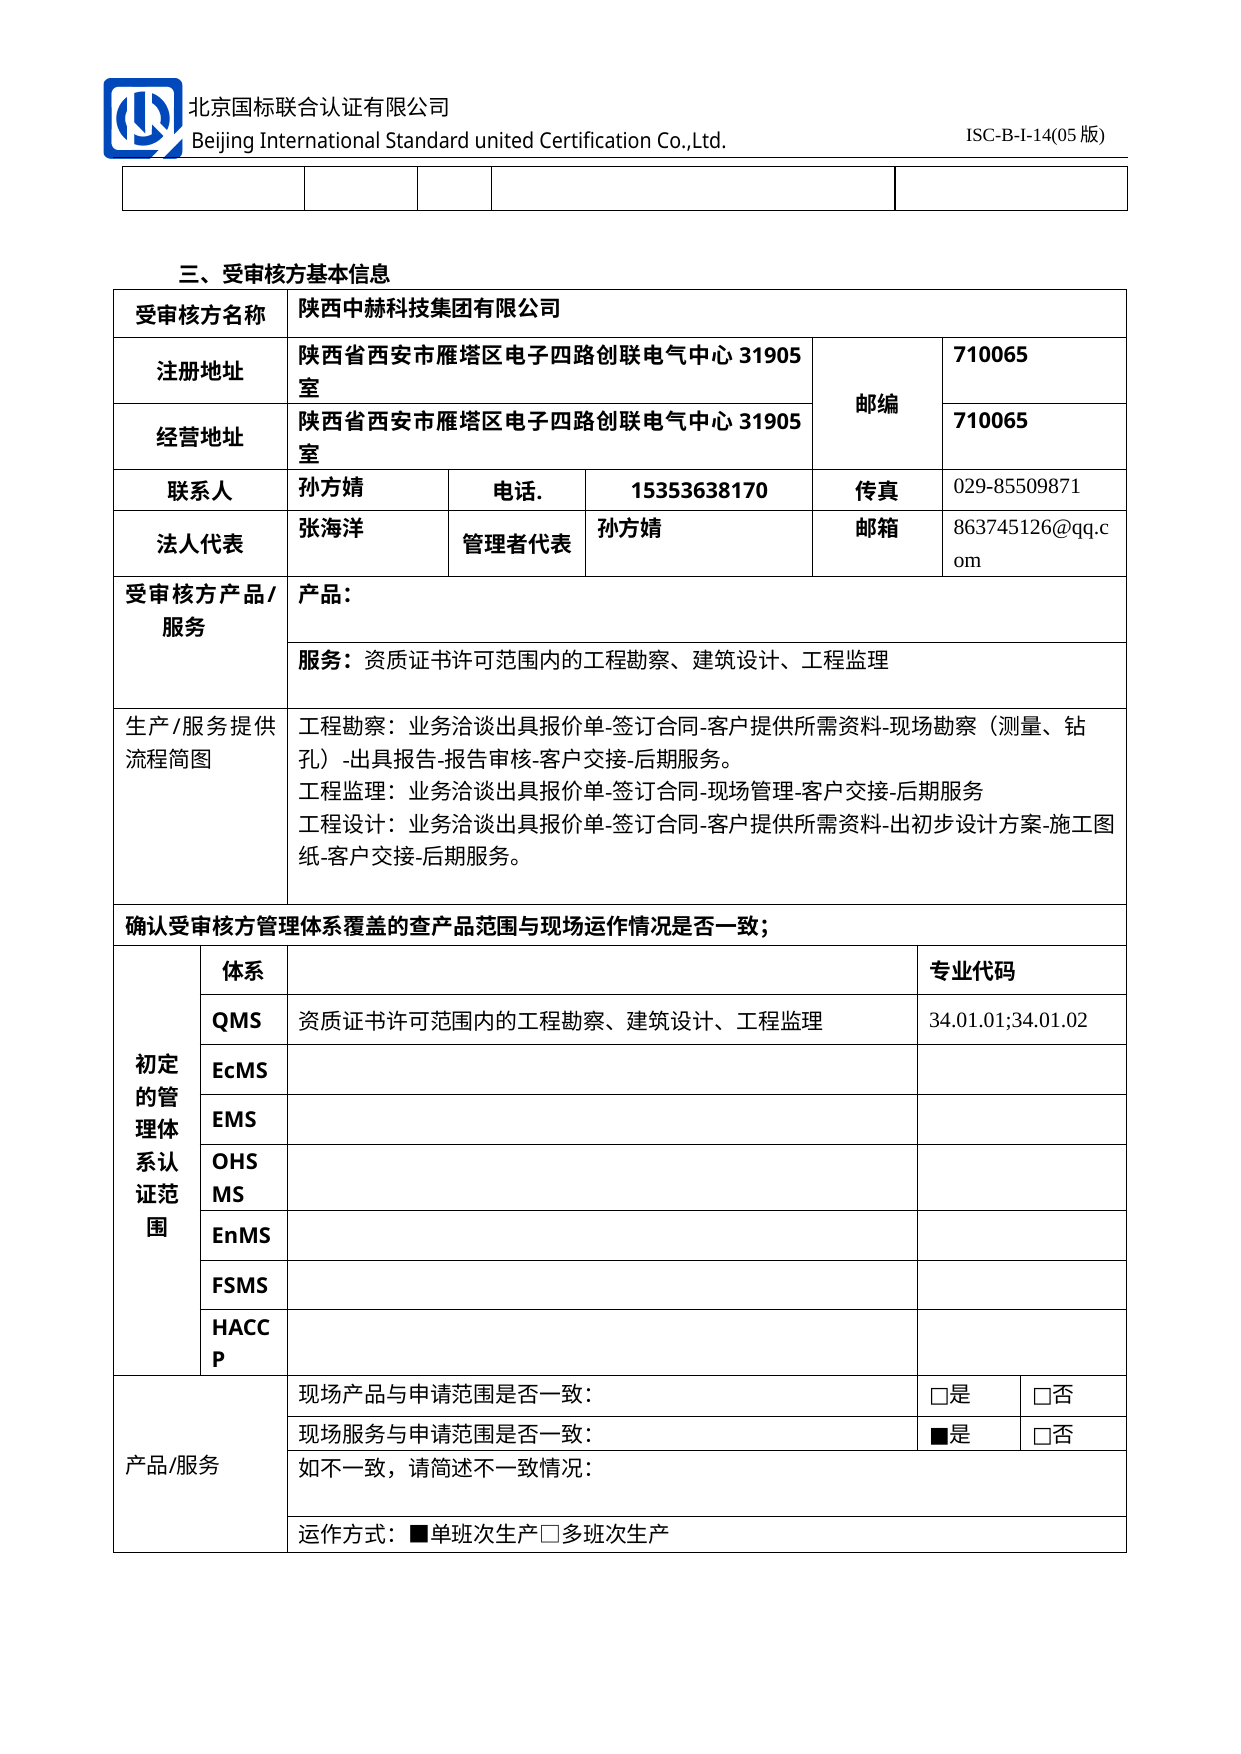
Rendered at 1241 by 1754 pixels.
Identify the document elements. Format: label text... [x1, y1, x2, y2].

table_cell EcMS [201, 1045, 287, 1094]
table_cell 如不一致，请简述不一致情况： [288, 1451, 1126, 1516]
table_cell □是 [918, 1376, 1020, 1416]
table_cell 710065 [943, 404, 1126, 469]
table_cell [288, 1310, 917, 1375]
table_cell 张海洋 [288, 511, 448, 576]
table_cell 产品： [288, 577, 1126, 642]
table_cell [288, 1211, 917, 1259]
table_cell EMS [201, 1095, 287, 1144]
text 三、受审核方基本信息 [134, 257, 1128, 289]
table_cell 029-85509871 [943, 470, 1126, 510]
table_cell [288, 1095, 917, 1144]
table_cell QMS [201, 995, 287, 1044]
table_cell 联系人 [114, 470, 287, 510]
table_cell 运作方式：■单班次生产□多班次生产 [288, 1517, 1126, 1552]
table_cell 现场服务与申请范围是否一致： [288, 1417, 917, 1449]
table_header 受审核方名称 [114, 290, 287, 337]
table_cell 产品/服务 [114, 1376, 287, 1552]
table_cell [918, 1310, 1126, 1375]
table_cell 陕西省西安市雁塔区电子四路创联电气中心31905室 [288, 404, 812, 469]
table_cell [288, 946, 917, 994]
table_cell 确认受审核方管理体系覆盖的查产品范围与现场运作情况是否一致； [114, 905, 1126, 944]
table_cell 孙方婧 [288, 470, 448, 510]
table_cell 初定的管理体系认证范围 [114, 946, 200, 1375]
table_cell ■是 [918, 1417, 1020, 1449]
table_cell [288, 1261, 917, 1309]
table_cell 邮编 [813, 338, 942, 469]
table_cell 注册地址 [114, 338, 287, 403]
table_cell [918, 1045, 1126, 1094]
table_cell 孙方婧 [586, 511, 812, 576]
table_cell 传真 [813, 470, 942, 510]
table_cell 法人代表 [114, 511, 287, 576]
table_cell 电话. [449, 470, 585, 510]
table_cell 经营地址 [114, 404, 287, 469]
table_cell 工程勘察：业务洽谈出具报价单-签订合同-客户提供所需资料-现场勘察（测量、钻孔）-出具报告-报告审核-客户交接-后期服务。 工程监理：业务洽谈出具报价单-签订合同-现场管理-客户交接-后期服务 工程设计：业务洽谈出具报价单-签订合同-客户提供所需资料-出初步设计方案-施工图纸-客户交接-后期服务。 [288, 709, 1126, 904]
table_cell [896, 167, 1127, 210]
table_cell [288, 1045, 917, 1094]
table_cell [918, 1095, 1126, 1144]
table_cell [123, 167, 304, 210]
table_cell 34.01.01;34.01.02 [918, 995, 1126, 1044]
table_cell 体系 [201, 946, 287, 994]
table_cell 15353638170 [586, 470, 812, 510]
table_cell 邮箱 [813, 511, 942, 576]
table_cell 服务：资质证书许可范围内的工程勘察、建筑设计、工程监理 [288, 643, 1126, 708]
table_cell 生产/服务提供流程简图 [114, 709, 287, 904]
table_cell 现场产品与申请范围是否一致： [288, 1376, 917, 1416]
table_cell EnMS [201, 1211, 287, 1259]
table_cell FSMS [201, 1261, 287, 1309]
table_cell 专业代码 [918, 946, 1126, 994]
table_cell [492, 167, 894, 210]
table_cell 710065 [943, 338, 1126, 403]
table_cell □否 [1021, 1376, 1126, 1416]
table_cell 管理者代表 [449, 511, 585, 576]
table_cell [918, 1145, 1126, 1210]
picture [103, 78, 183, 159]
table_cell [418, 167, 491, 210]
table_cell [288, 1145, 917, 1210]
table_header 陕西中赫科技集团有限公司 [288, 290, 1126, 337]
table_cell □否 [1021, 1417, 1126, 1449]
table_cell 受审核方产品/服务 [114, 577, 287, 708]
table_cell 资质证书许可范围内的工程勘察、建筑设计、工程监理 [288, 995, 917, 1044]
table_cell [918, 1211, 1126, 1259]
table_cell 陕西省西安市雁塔区电子四路创联电气中心31905室 [288, 338, 812, 403]
table_cell [918, 1261, 1126, 1309]
table_cell OHSMS [201, 1145, 287, 1210]
table_cell 863745126@qq.com [943, 511, 1126, 576]
table_cell HACCP [201, 1310, 287, 1375]
table_cell [305, 167, 417, 210]
